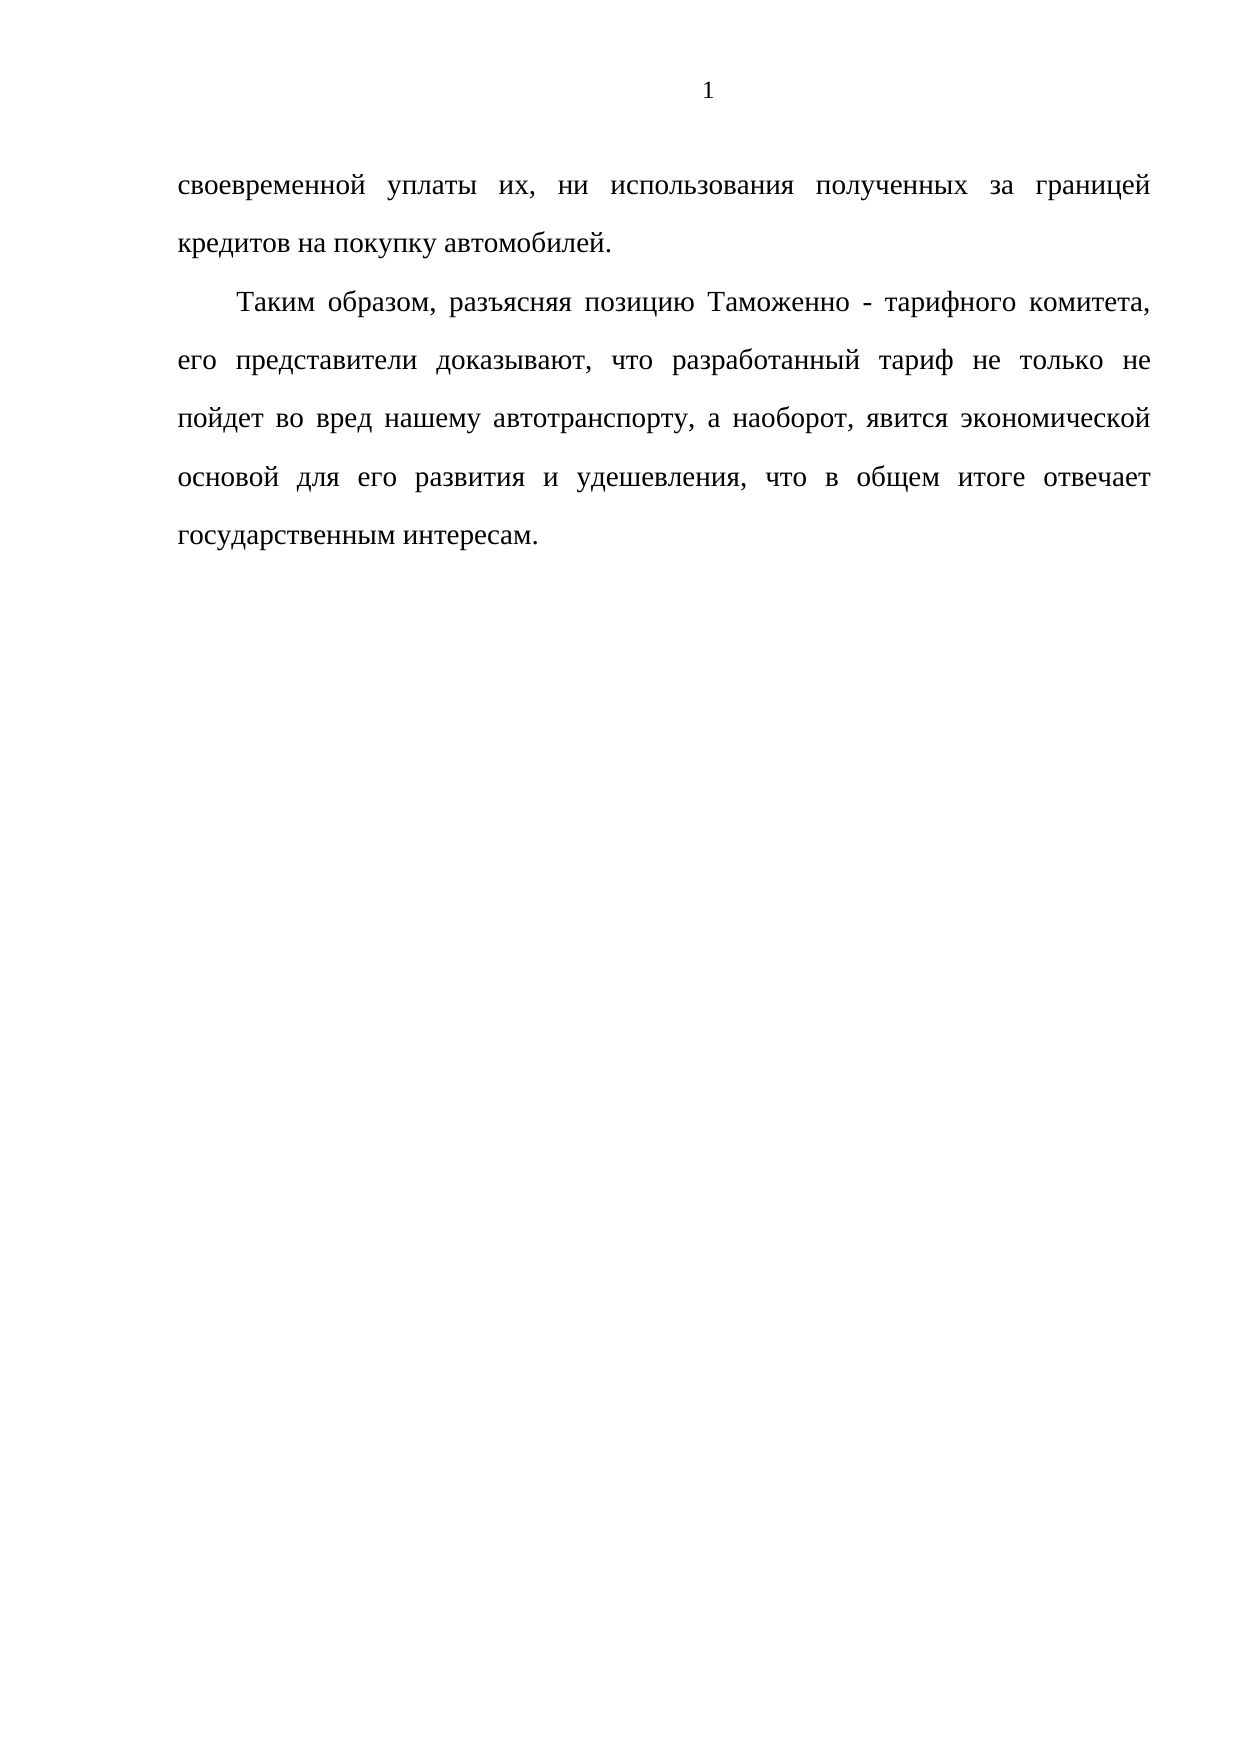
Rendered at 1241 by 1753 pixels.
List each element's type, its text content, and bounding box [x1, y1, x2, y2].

text Таким образом, разъясняя позицию Таможенно - тарифного комитета, его представители доказывают, что разработанный тариф не только не пойдет во вред нашему автотранспорту, а наоборот, явится экономической основой для его развития и удешевления, что в общем итоге отвечает государственным интересам. [177, 264, 1152, 556]
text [177, 148, 1152, 264]
